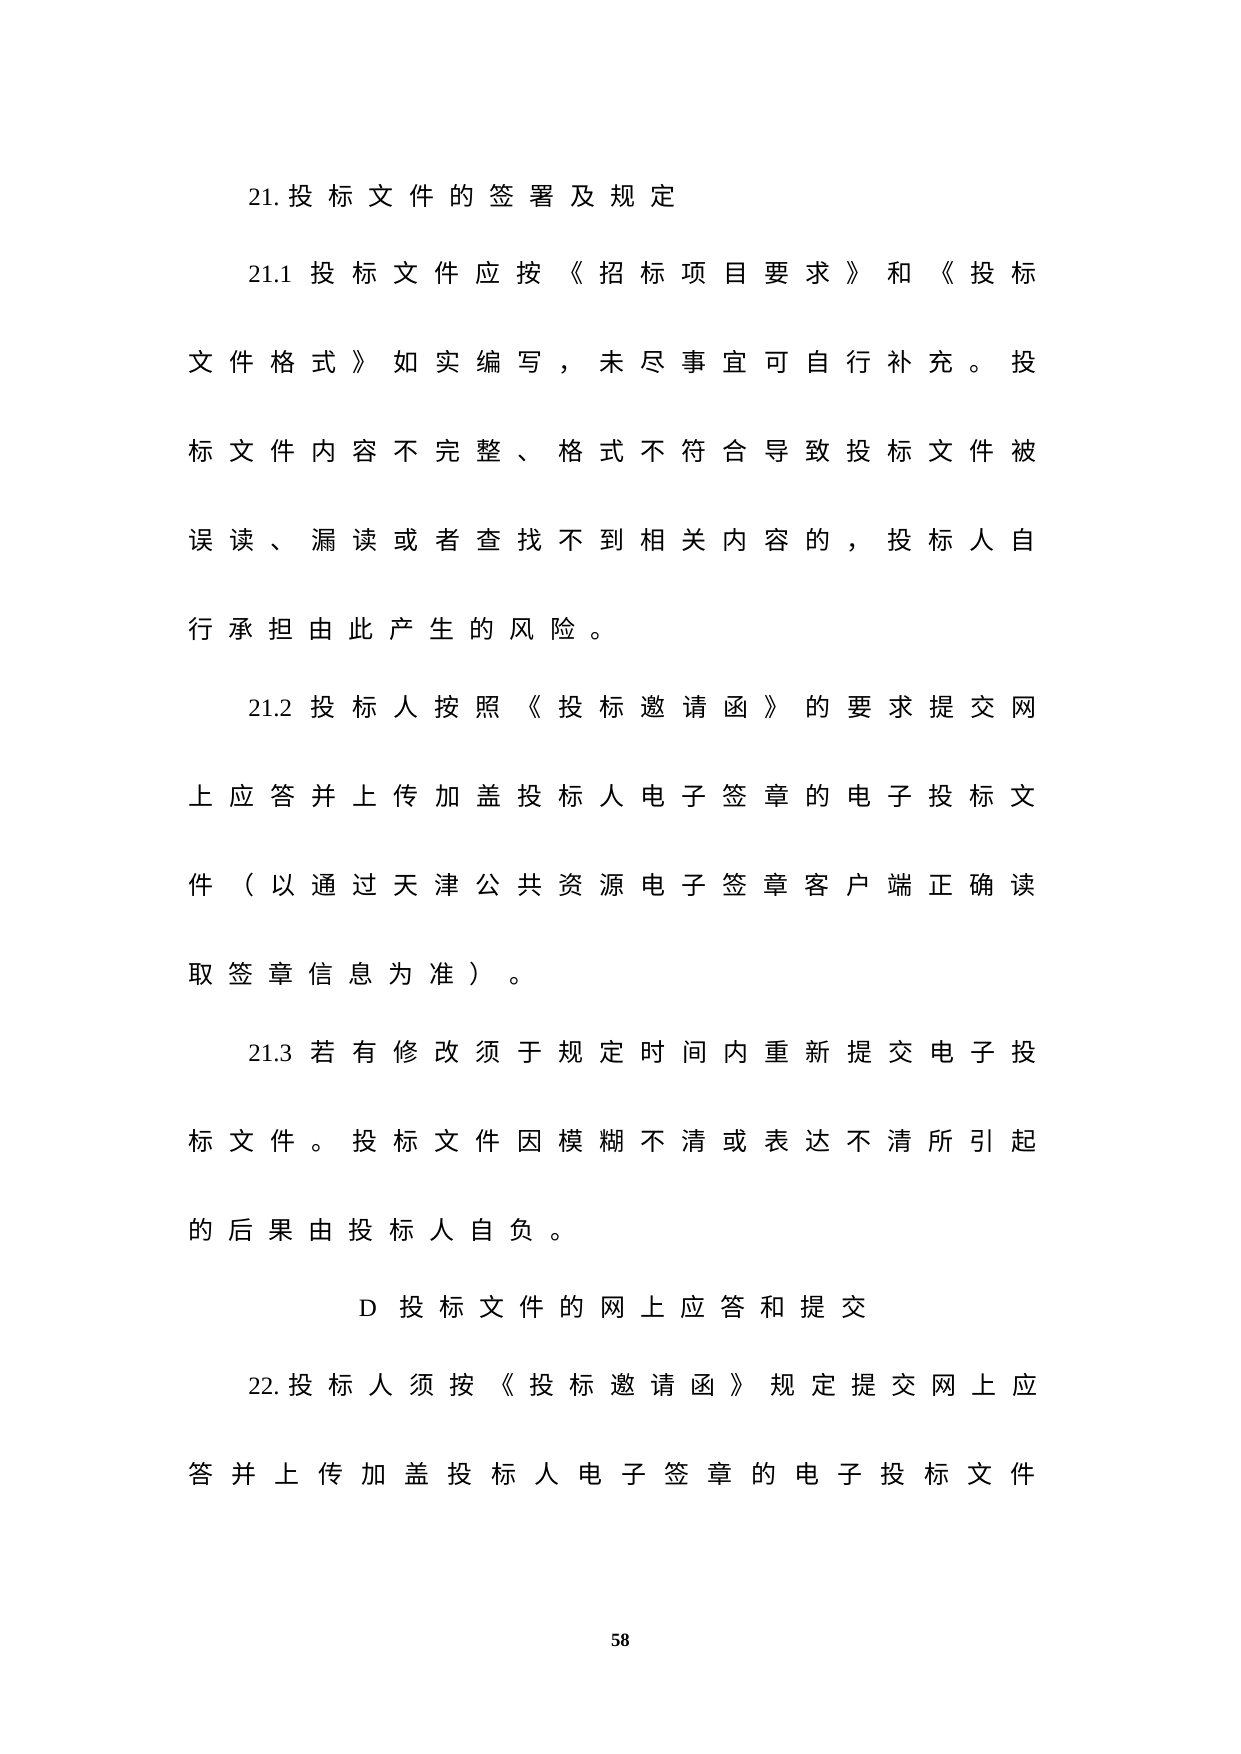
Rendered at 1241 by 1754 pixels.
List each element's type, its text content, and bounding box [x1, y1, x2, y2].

text D 投标文件的网上应答和提交 [188, 1276, 1052, 1335]
text 21. 投标文件的签署及规定 [188, 164, 1052, 224]
text 21.2 投标人按照《投标邀请函》的要求提交网上应答并上传加盖投标人电子签章的电子投标文件（以通过天津公共资源电子签章客户端正确读取签章信息为准）。 [188, 676, 1052, 1002]
text 21.3 若有修改须于规定时间内重新提交电子投标文件。投标文件因模糊不清或表达不清所引起的后果由投标人自负。 [188, 1020, 1052, 1258]
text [188, 1353, 1052, 1502]
text 21.1 投标文件应按《招标项目要求》和《投标文件格式》如实编写，未尽事宜可自行补充。投标文件内容不完整、格式不符合导致投标文件被误读、漏读或者查找不到相关内容的，投标人自行承担由此产生的风险。 [188, 242, 1052, 658]
